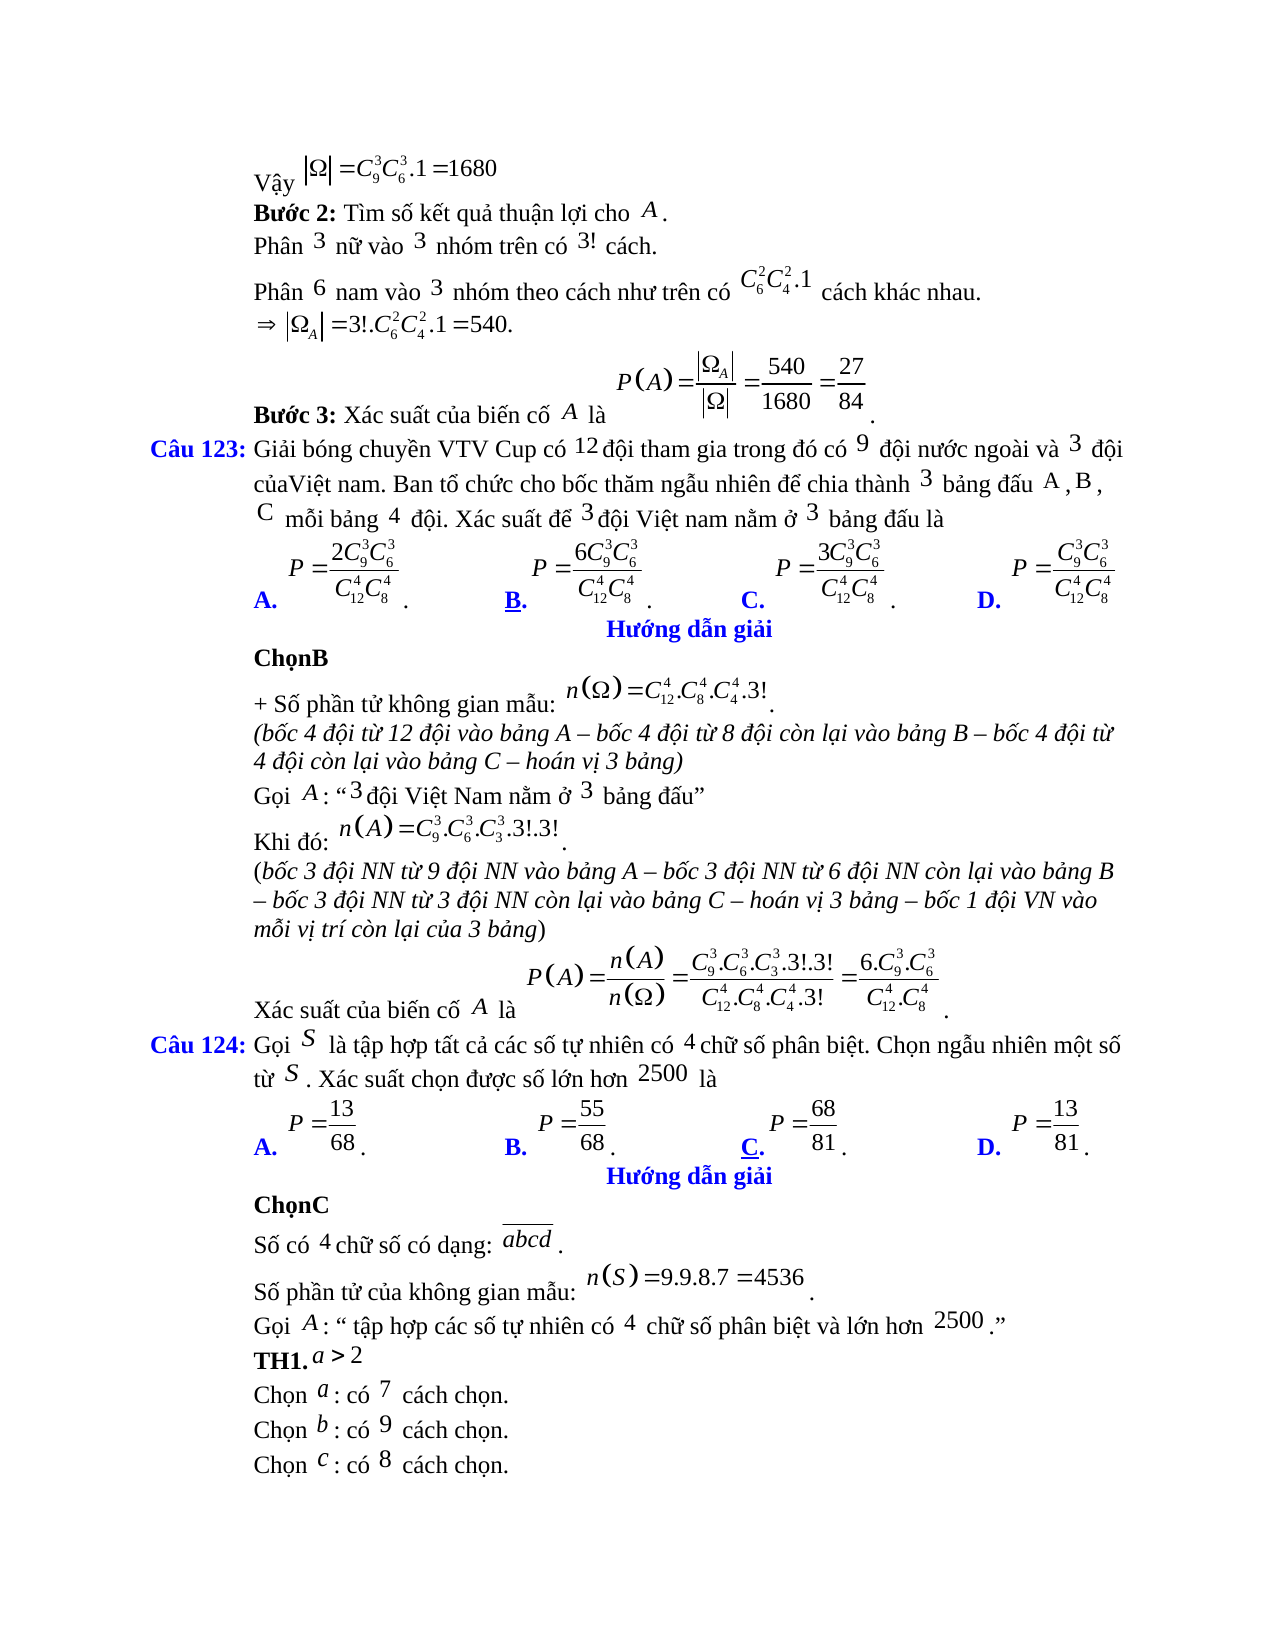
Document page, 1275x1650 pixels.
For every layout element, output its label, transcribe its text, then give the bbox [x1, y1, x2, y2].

text A. . B.. C. . D. [253, 532, 1125, 614]
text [253, 1444, 1125, 1479]
text Câu 124: Gọi là tập hợp tất cả các số tự nhiên có chữ số phân biệt. Chọn ngẫu nhiên một số từ . Xác suất chọn được số lớn hơn là [150, 1024, 1125, 1093]
text Gọi : “đội Việt Nam nằm ở bảng đấu” [253, 775, 1125, 810]
text Phân nữ vào nhóm trên có cách. [253, 227, 1125, 260]
text + Số phần tử không gian mẫu: . [253, 671, 1125, 718]
list Bước 3: Xác suất của biến cố là . [253, 347, 1125, 428]
text Câu 123: Giải bóng chuyền VTV Cup có đội tham gia trong đó có đội nước ngoài và đội củaViệt nam. Ban tổ chức cho bốc thăm ngẫu nhiên để chia thành bảng đấu ,, mỗi bảng đội. Xác suất để đội Việt nam nằm ở bảng đấu là [150, 428, 1125, 532]
text Gọi : “ tập hợp các số tự nhiên có chữ số phân biệt và lớn hơn .” [253, 1305, 1125, 1340]
text ChọnC [253, 1190, 1125, 1218]
text Phân nam vào nhóm theo cách như trên có cách khác nhau. [253, 260, 1125, 306]
text A. . B. . C.. D. . [253, 1093, 1125, 1161]
text Khi đó: . [253, 810, 1125, 856]
text Xác suất của biến cố là . [253, 942, 1125, 1024]
text ChọnB [253, 643, 1125, 671]
text (bốc 3 đội NN từ 9 đội NN vào bảng A – bốc 3 đội NN từ 6 đội NN còn lại vào bảng B – bốc 3 đội NN từ 3 đội NN còn lại vào bảng C – hoán vị 3 bảng – bốc 1 đội VN vào mỗi vị trí còn lại của 3 bảng) [253, 856, 1125, 942]
text (bốc 4 đội từ 12 đội vào bảng A – bốc 4 đội từ 8 đội còn lại vào bảng B – bốc 4 đội từ 4 đội còn lại vào bảng C – hoán vị 3 bảng) [253, 718, 1125, 775]
text Bước 2: Tìm số kết quả thuận lợi cho . [253, 196, 1125, 227]
text Số có chữ số có dạng: . [253, 1218, 1125, 1259]
list Vậy [253, 150, 1125, 196]
text Hướng dẫn giải [253, 1161, 1125, 1190]
text Hướng dẫn giải [253, 614, 1125, 643]
text Số phần tử của không gian mẫu: . [253, 1259, 1125, 1305]
text TH1. [253, 1340, 1125, 1375]
text Chọn : có cách chọn. [253, 1409, 1125, 1444]
text Chọn : có cách chọn. [253, 1375, 1125, 1409]
